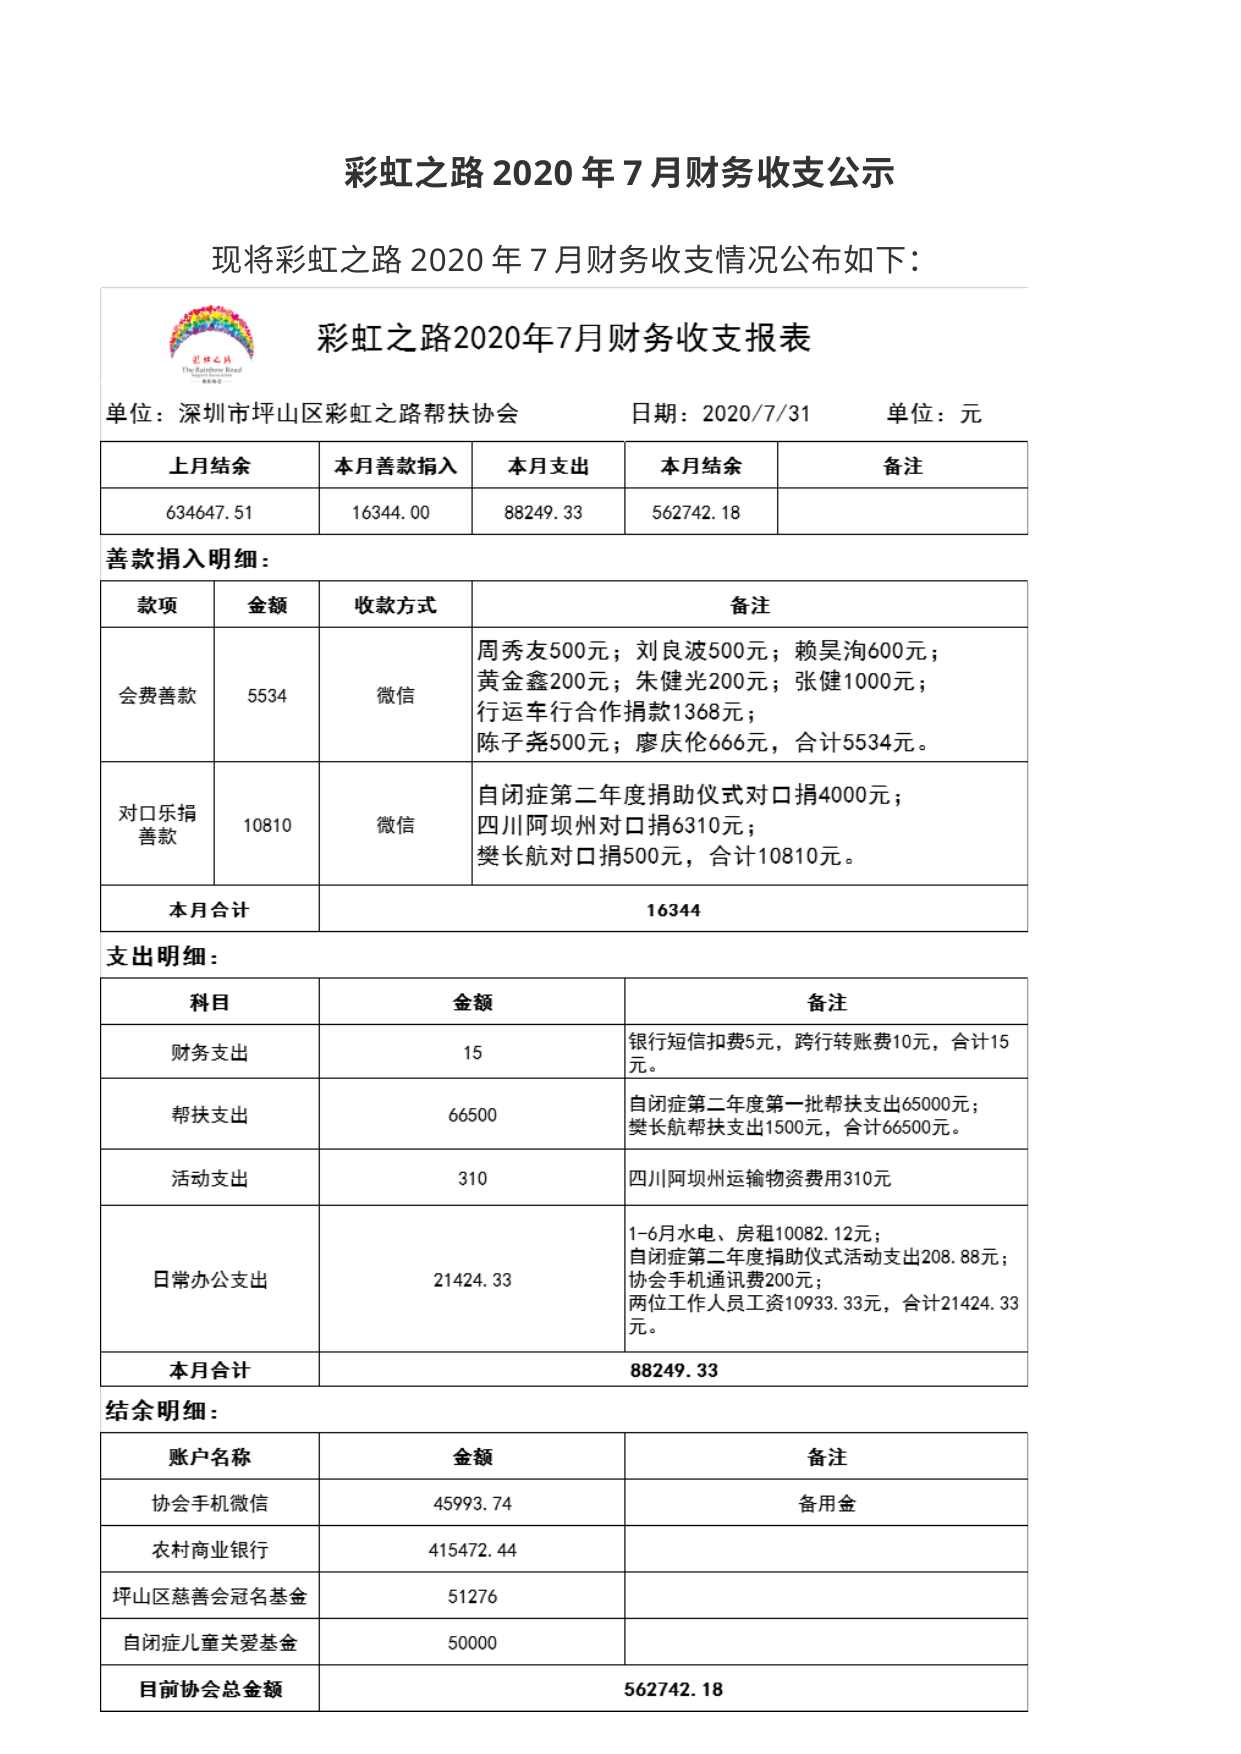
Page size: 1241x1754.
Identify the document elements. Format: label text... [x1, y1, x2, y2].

picture [100, 287, 1029, 1712]
text 现将彩虹之路2020年7月财务收支情况公布如下： [112, 225, 1128, 290]
subtitle 彩虹之路2020年7月财务收支公示 [112, 138, 1128, 203]
